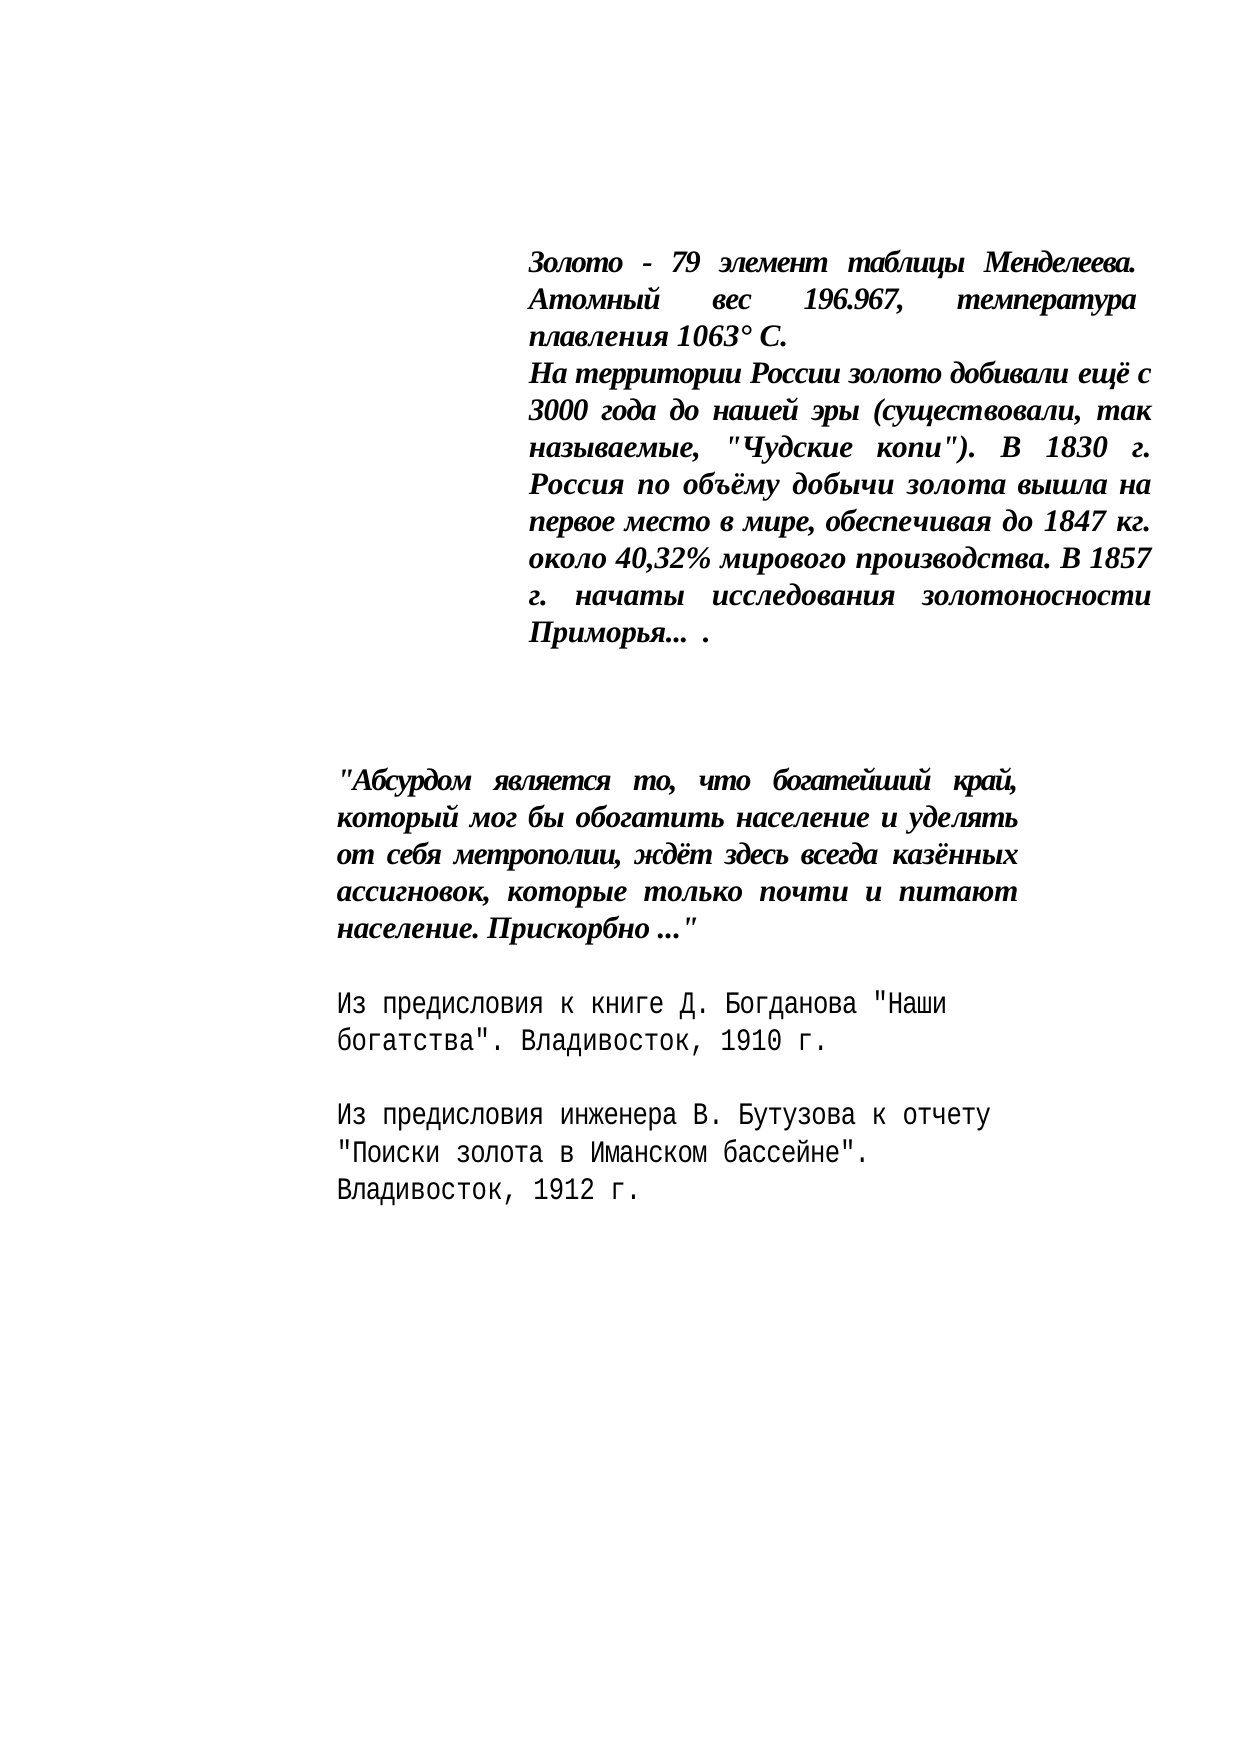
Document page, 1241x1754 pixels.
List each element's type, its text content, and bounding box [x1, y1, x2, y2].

text На территории России золото добивали ещё с 3000 года до нашей эры (существовали, так называемые, "Чудские копи"). В 1830 г. Россия по объёму добычи золота вышла на первое место в мире, обеспечивая до 1847 кг. около 40,32% мирового производства. В 1857 г. начаты исследования золотоносности Приморья... . [529, 353, 1152, 649]
text Из предисловия к книге Д. Богданова "Наши богатства". Владивосток, 1910 г. [337, 984, 1089, 1058]
text "Абсурдом является то, что богатейший край, который мог бы обогатить население и уделять от себя метрополии, ждёт здесь всегда казённых ассигновок, которые только почти и питают население. Прискорбно ..." [337, 761, 1018, 946]
text Из предисловия инженера В. Бутузова к отчету "Поиски золота в Иманском бассейне". Владивосток, 1912 г. [337, 1095, 1032, 1207]
text Золото - 79 элемент таблицы Менделеева. Атомный вес 196.967, температура плавления 1063° С. [529, 243, 1137, 353]
